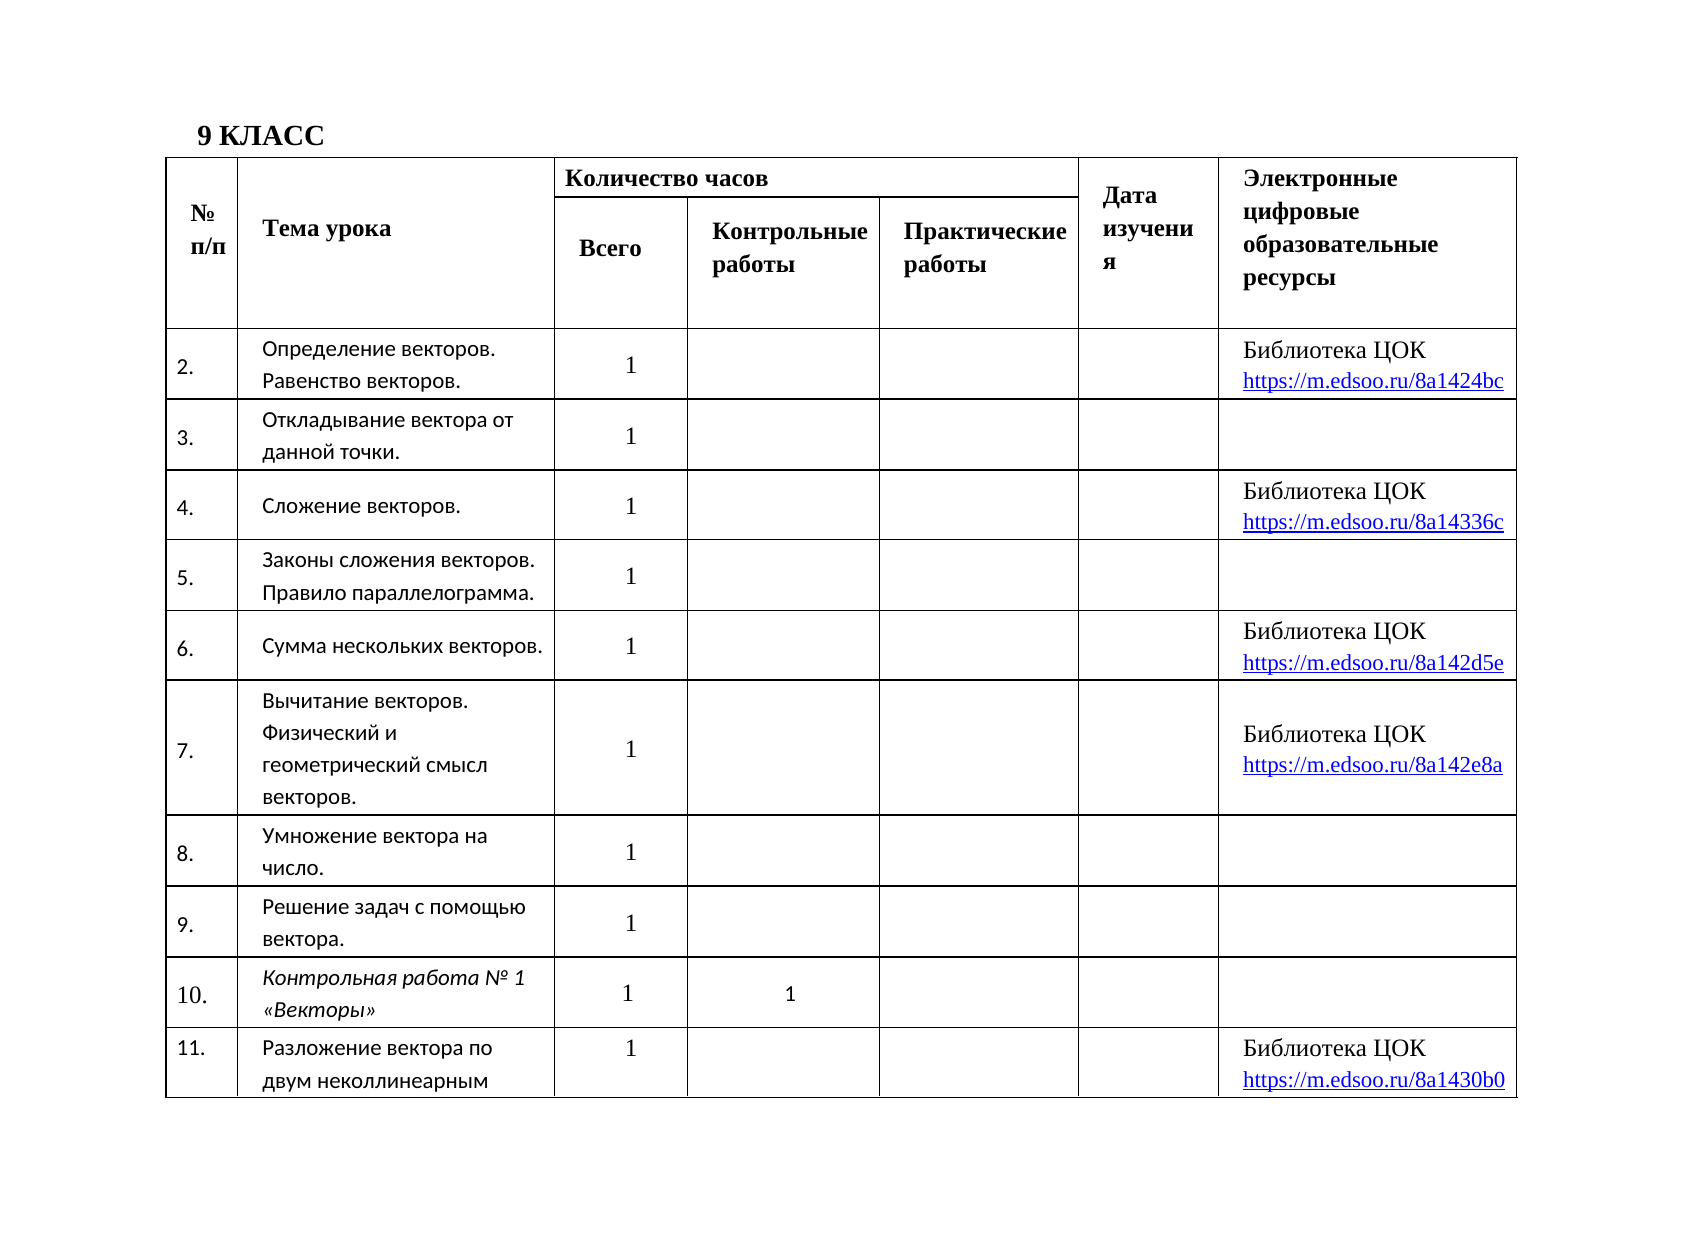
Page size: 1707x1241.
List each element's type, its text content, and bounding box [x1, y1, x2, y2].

table_cell [167, 958, 237, 1027]
table_cell 1 [555, 471, 687, 539]
table_cell [1079, 681, 1218, 814]
table_cell [688, 1028, 879, 1096]
table_cell [1079, 611, 1218, 679]
table_cell [167, 816, 237, 885]
table_cell [1079, 958, 1218, 1027]
table_cell [880, 887, 1078, 956]
table_cell [1079, 1028, 1218, 1096]
table_cell [1079, 816, 1218, 885]
table_cell [688, 471, 879, 539]
table_cell 1 [555, 887, 687, 956]
table_cell [688, 400, 879, 469]
table_cell [688, 329, 879, 398]
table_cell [238, 1028, 554, 1096]
table_cell [880, 400, 1078, 469]
table_cell [1219, 400, 1516, 469]
table_cell 1 [555, 611, 687, 679]
table_cell [1219, 816, 1516, 885]
table_cell Законы сложения векторов. Правило параллелограмма. [238, 540, 554, 609]
table_cell [167, 400, 237, 469]
table_cell [167, 887, 237, 956]
table_cell 1 [555, 329, 687, 398]
table_cell 1 [555, 816, 687, 885]
table_cell [688, 540, 879, 609]
table_cell [688, 887, 879, 956]
table_cell [1219, 958, 1516, 1027]
table_cell Контрольная работа № 1 «Векторы» [238, 958, 554, 1027]
table_header Дата изучения [1079, 158, 1218, 327]
table_cell [1219, 887, 1516, 956]
table_cell [688, 611, 879, 679]
table_cell Всего [555, 198, 687, 327]
table_cell [167, 1028, 237, 1096]
table_header Тема урока [238, 158, 554, 327]
table_header Количество часов [555, 158, 1078, 196]
table_header Электронные цифровые образовательные ресурсы [1219, 158, 1516, 327]
table_cell Библиотека ЦОК https://m.edsoo.ru/8a142e8a [1219, 681, 1516, 814]
table_cell [1079, 400, 1218, 469]
table_cell [880, 611, 1078, 679]
table_cell [880, 540, 1078, 609]
table_cell [167, 681, 237, 814]
table_cell [1079, 887, 1218, 956]
table_cell Контрольные работы [688, 198, 879, 327]
table_cell [1079, 329, 1218, 398]
table_cell [880, 471, 1078, 539]
table_cell Сумма нескольких векторов. [238, 611, 554, 679]
table_cell [167, 471, 237, 539]
table_cell Умножение вектора на число. [238, 816, 554, 885]
table_cell 1 [555, 540, 687, 609]
table_cell [167, 611, 237, 679]
table_cell [880, 681, 1078, 814]
table_cell Определение векторов. Равенство векторов. [238, 329, 554, 398]
table_cell [1219, 540, 1516, 609]
table_cell [1079, 540, 1218, 609]
table_cell [688, 816, 879, 885]
table_cell Решение задач с помощью вектора. [238, 887, 554, 956]
table_cell Сложение векторов. [238, 471, 554, 539]
table_cell [880, 329, 1078, 398]
table_cell Откладывание вектора от данной точки. [238, 400, 554, 469]
table_cell Библиотека ЦОК https://m.edsoo.ru/8a142d5e [1219, 611, 1516, 679]
table_cell Вычитание векторов. Физический и геометрический смысл векторов. [238, 681, 554, 814]
table_cell [1079, 471, 1218, 539]
text 9 КЛАСС [190, 118, 1618, 152]
table_cell 1 [688, 958, 879, 1027]
table_cell [688, 681, 879, 814]
table_cell [167, 329, 237, 398]
table_cell [880, 958, 1078, 1027]
table_header № п/п [167, 158, 237, 327]
table_cell Практические работы [880, 198, 1078, 327]
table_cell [1219, 1028, 1516, 1096]
table_cell Библиотека ЦОК https://m.edsoo.ru/8a1424bc [1219, 329, 1516, 398]
table_cell 1 [555, 681, 687, 814]
table_cell 1 [555, 958, 687, 1027]
table_cell [880, 1028, 1078, 1096]
table_cell [880, 816, 1078, 885]
table_cell Библиотека ЦОК https://m.edsoo.ru/8a14336c [1219, 471, 1516, 539]
table_cell 1 [555, 400, 687, 469]
table_cell 1 [555, 1028, 687, 1096]
table_cell [167, 540, 237, 609]
